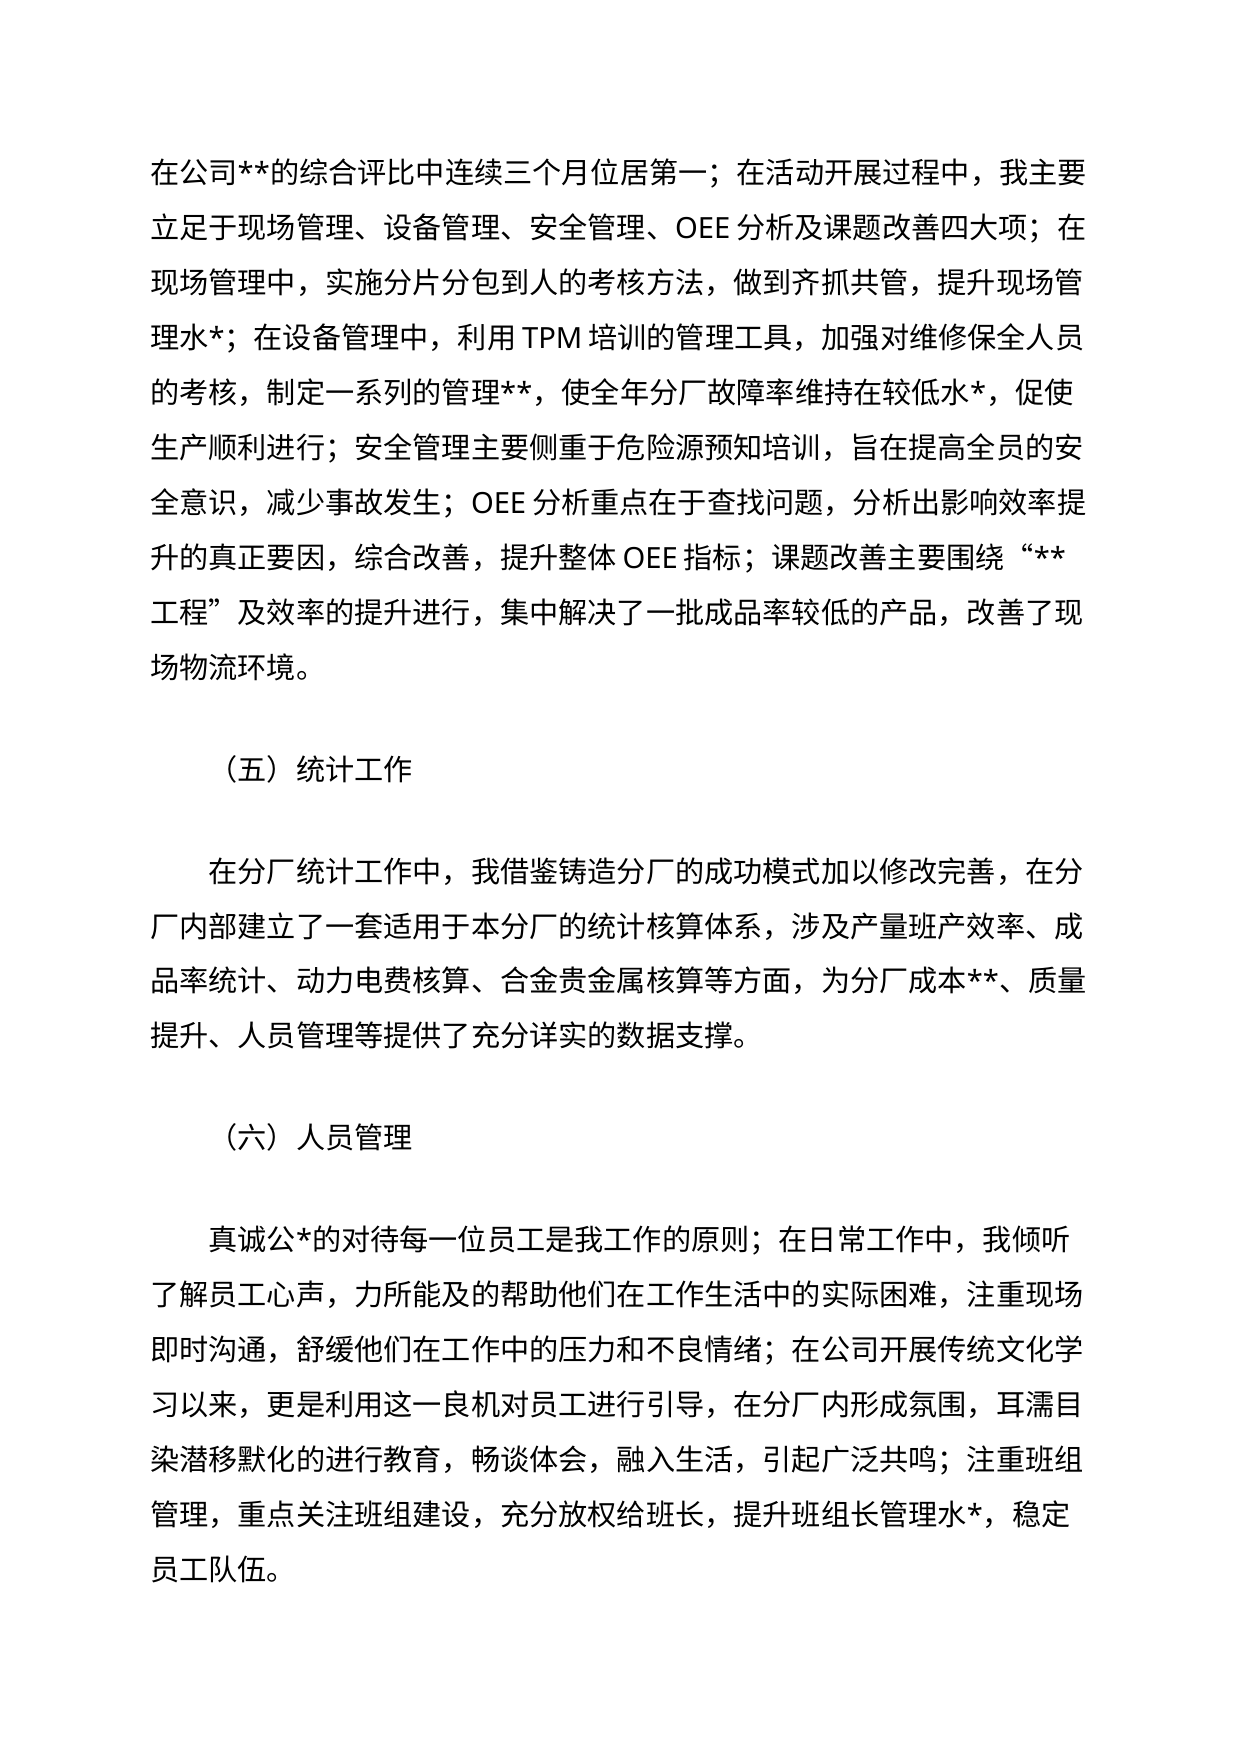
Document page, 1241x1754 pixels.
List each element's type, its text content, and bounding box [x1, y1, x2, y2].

text （五）统计工作 [150, 746, 1090, 789]
text 在分厂统计工作中，我借鉴铸造分厂的成功模式加以修改完善，在分厂内部建立了一套适用于本分厂的统计核算体系，涉及产量班产效率、成品率统计、动力电费核算、合金贵金属核算等方面，为分厂成本**、质量提升、人员管理等提供了充分详实的数据支撑。 [150, 848, 1090, 1055]
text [150, 150, 1090, 687]
text 真诚公*的对待每一位员工是我工作的原则；在日常工作中，我倾听了解员工心声，力所能及的帮助他们在工作生活中的实际困难，注重现场即时沟通，舒缓他们在工作中的压力和不良情绪；在公司开展传统文化学习以来，更是利用这一良机对员工进行引导，在分厂内形成氛围，耳濡目染潜移默化的进行教育，畅谈体会，融入生活，引起广泛共鸣；注重班组管理，重点关注班组建设，充分放权给班长，提升班组长管理水*，稳定员工队伍。 [150, 1217, 1090, 1588]
text （六）人员管理 [150, 1115, 1090, 1157]
